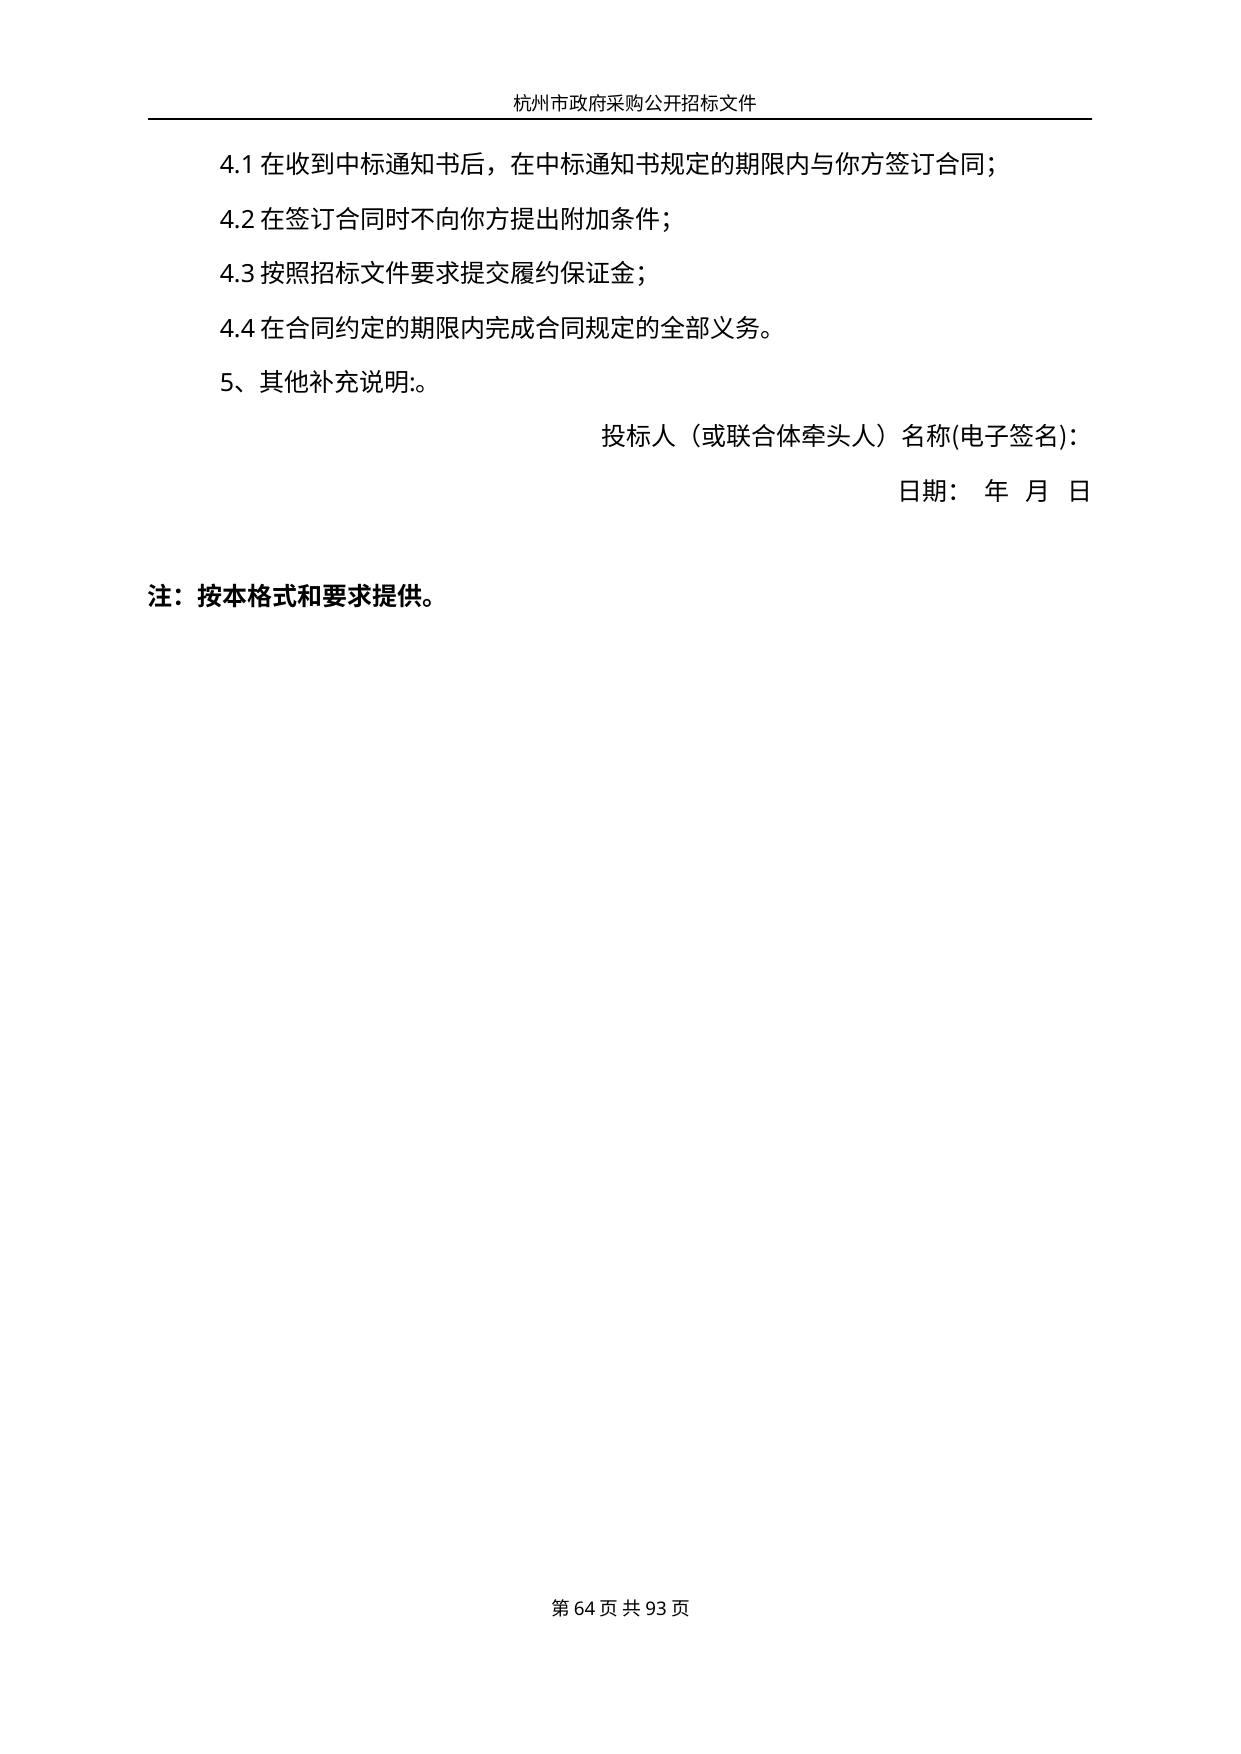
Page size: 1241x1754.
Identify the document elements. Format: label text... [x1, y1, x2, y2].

text 日期： 年 月 日 [148, 471, 1092, 507]
text 4.1在收到中标通知书后，在中标通知书规定的期限内与你方签订合同； [169, 145, 1092, 181]
text 投标人（或联合体牵头人）名称(电子签名)： [148, 417, 1092, 453]
text 4.4在合同约定的期限内完成合同规定的全部义务。 [169, 308, 1092, 344]
text 注：按本格式和要求提供。 [148, 577, 1049, 613]
text 4.3按照招标文件要求提交履约保证金； [169, 254, 1092, 290]
text 5、其他补充说明:。 [169, 362, 1092, 399]
text 4.2在签订合同时不向你方提出附加条件； [169, 199, 1092, 236]
